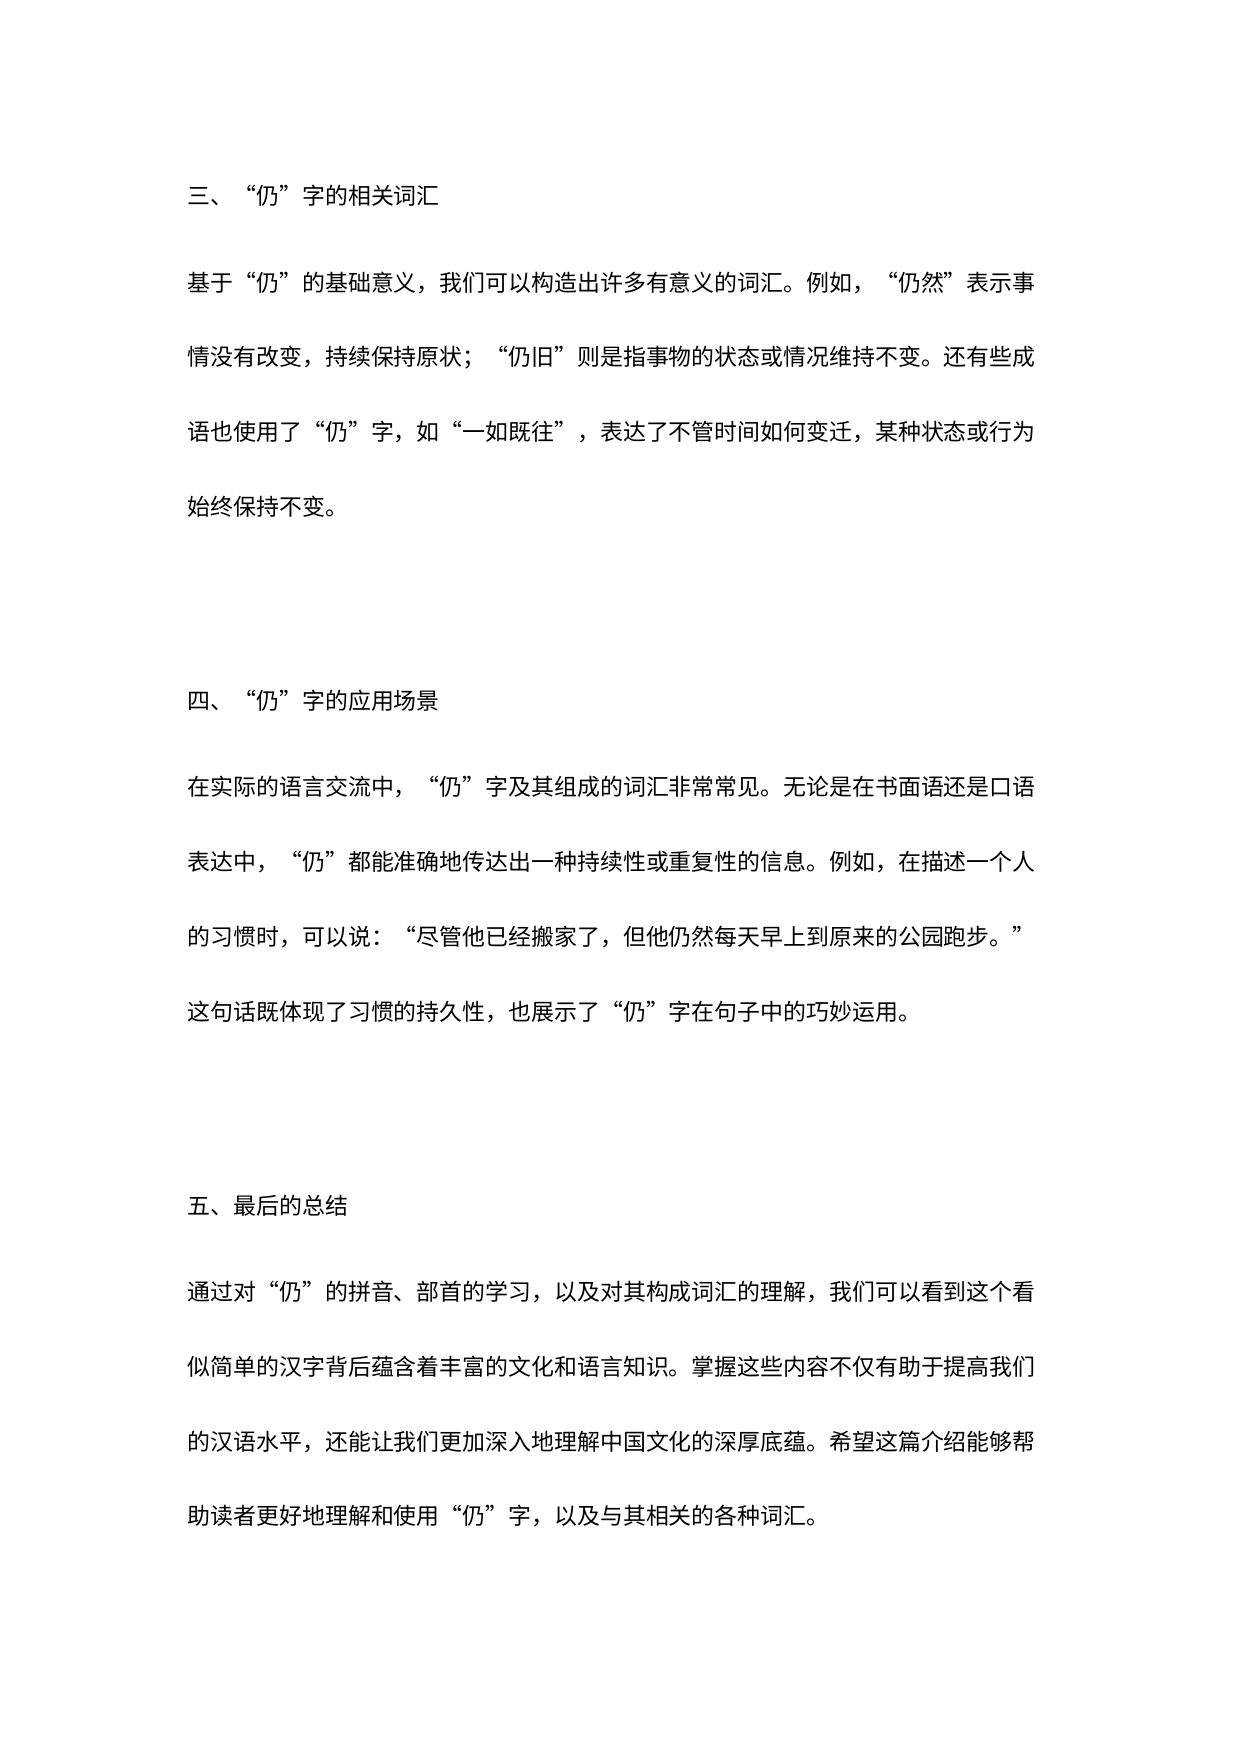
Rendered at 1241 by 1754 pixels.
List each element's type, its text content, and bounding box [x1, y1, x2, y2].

text 五、最后的总结 [187, 1172, 1053, 1237]
text 在实际的语言交流中，“仍”字及其组成的词汇非常常见。无论是在书面语还是口语表达中，“仍”都能准确地传达出一种持续性或重复性的信息。例如，在描述一个人的习惯时，可以说：“尽管他已经搬家了，但他仍然每天早上到原来的公园跑步。”这句话既体现了习惯的持久性，也展示了“仍”字在句子中的巧妙运用。 [187, 753, 1053, 1042]
text 基于“仍”的基础意义，我们可以构造出许多有意义的词汇。例如，“仍然”表示事情没有改变，持续保持原状；“仍旧”则是指事物的状态或情况维持不变。还有些成语也使用了“仍”字，如“一如既往”，表达了不管时间如何变迁，某种状态或行为始终保持不变。 [187, 248, 1053, 538]
text 通过对“仍”的拼音、部首的学习，以及对其构成词汇的理解，我们可以看到这个看似简单的汉字背后蕴含着丰富的文化和语言知识。掌握这些内容不仅有助于提高我们的汉语水平，还能让我们更加深入地理解中国文化的深厚底蕴。希望这篇介绍能够帮助读者更好地理解和使用“仍”字，以及与其相关的各种词汇。 [187, 1258, 1053, 1547]
text 三、“仍”字的相关词汇 [187, 162, 1053, 227]
text 四、“仍”字的应用场景 [187, 667, 1053, 732]
